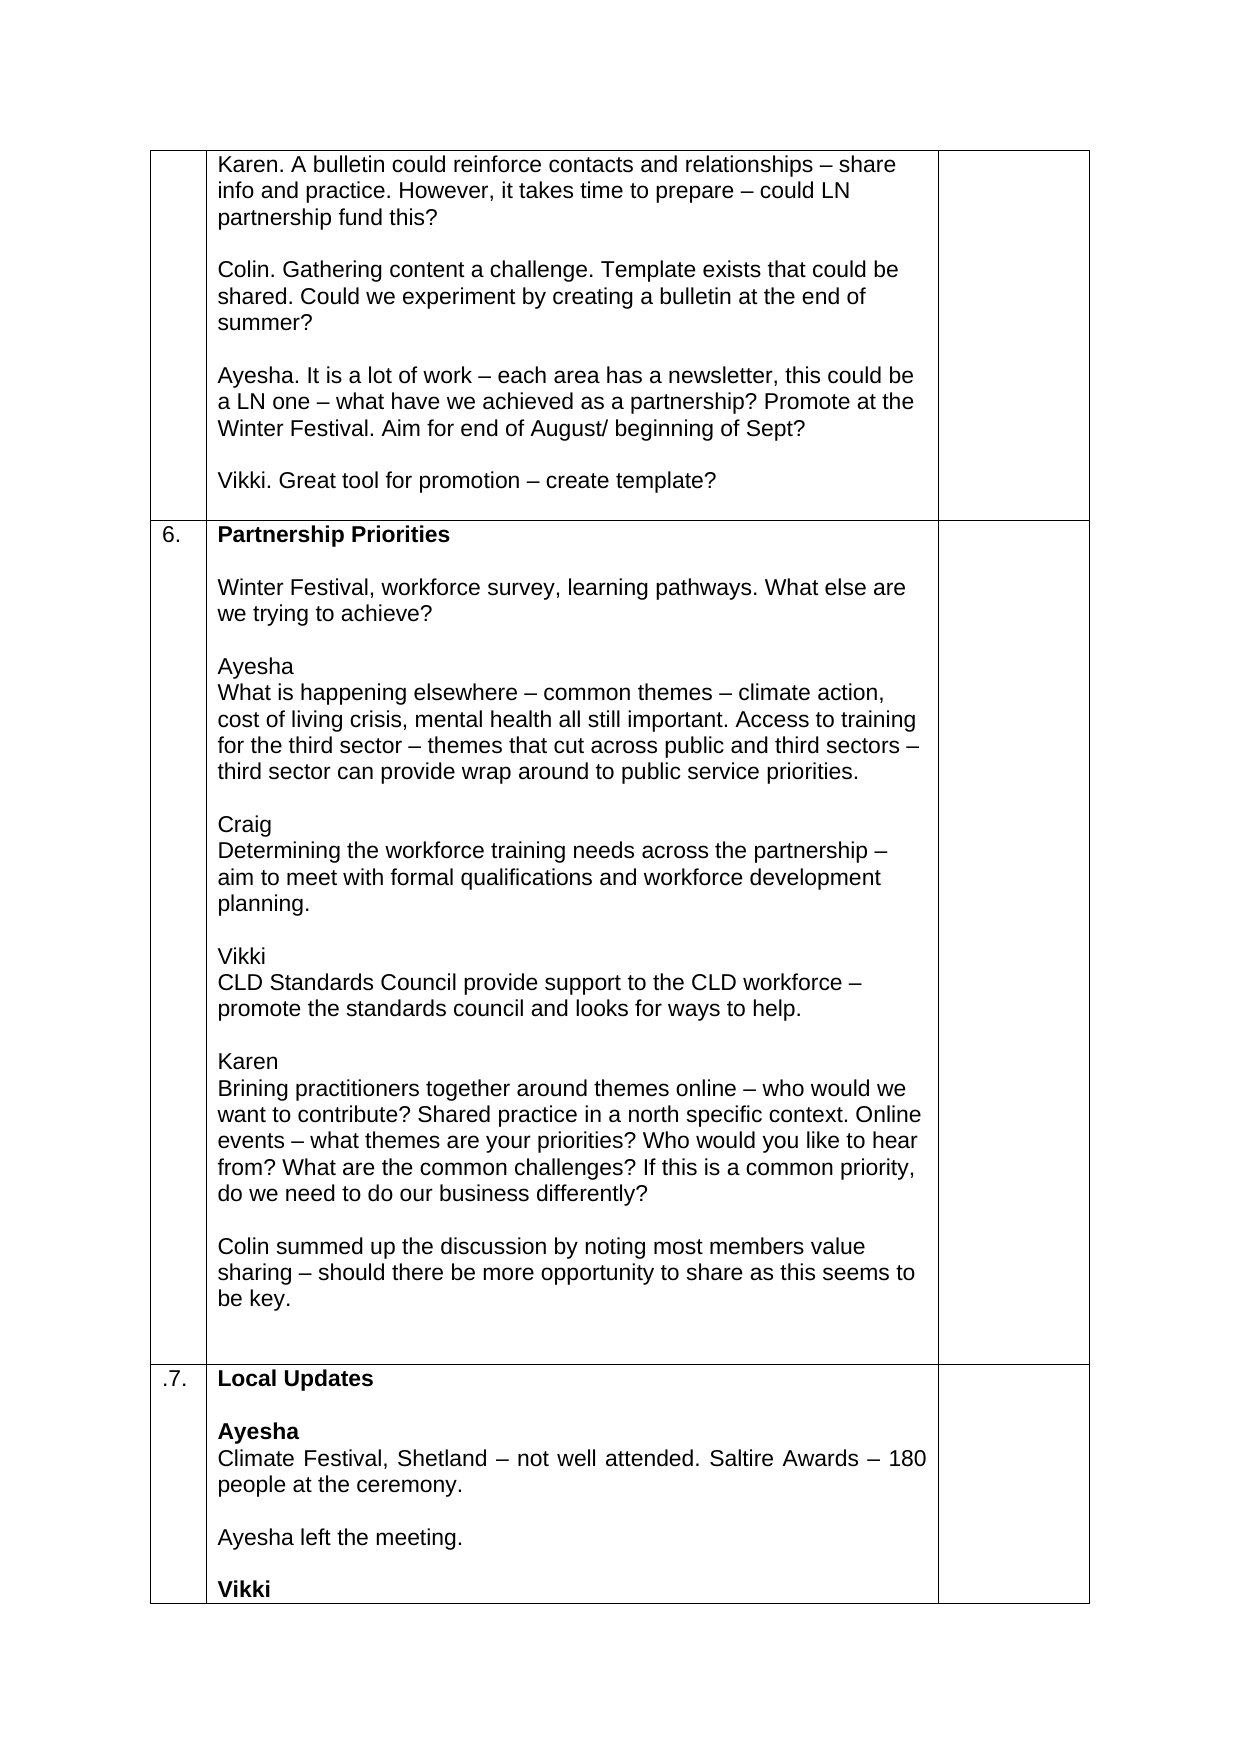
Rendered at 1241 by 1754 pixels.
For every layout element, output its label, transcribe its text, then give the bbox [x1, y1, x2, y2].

table_cell [939, 151, 1089, 520]
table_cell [207, 151, 938, 520]
table_cell [939, 521, 1089, 1364]
table_cell 6. [151, 521, 206, 1364]
table_cell .7. [151, 1365, 206, 1603]
table_cell Partnership Priorities Winter Festival, workforce survey, learning pathways. What else are we trying to achieve? Ayesha What is happening elsewhere – common themes – climate action, cost of living crisis, mental health all still important. Access to training for the third sector – themes that cut across public and third sectors – third sector can provide wrap around to public service priorities. Craig Determining the workforce training needs across the partnership – aim to meet with formal qualifications and workforce development planning. Vikki CLD Standards Council provide support to the CLD workforce – promote the standards council and looks for ways to help. Karen Brining practitioners together around themes online – who would we want to contribute? Shared practice in a north specific context. Online events – what themes are your priorities? Who would you like to hear from? What are the common challenges? If this is a common priority, do we need to do our business differently? Colin summed up the discussion by noting most members value sharing – should there be more opportunity to share as this seems to be key. [207, 521, 938, 1364]
table_cell 5 [151, 151, 206, 520]
table_cell [939, 1365, 1089, 1603]
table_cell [207, 1365, 938, 1603]
